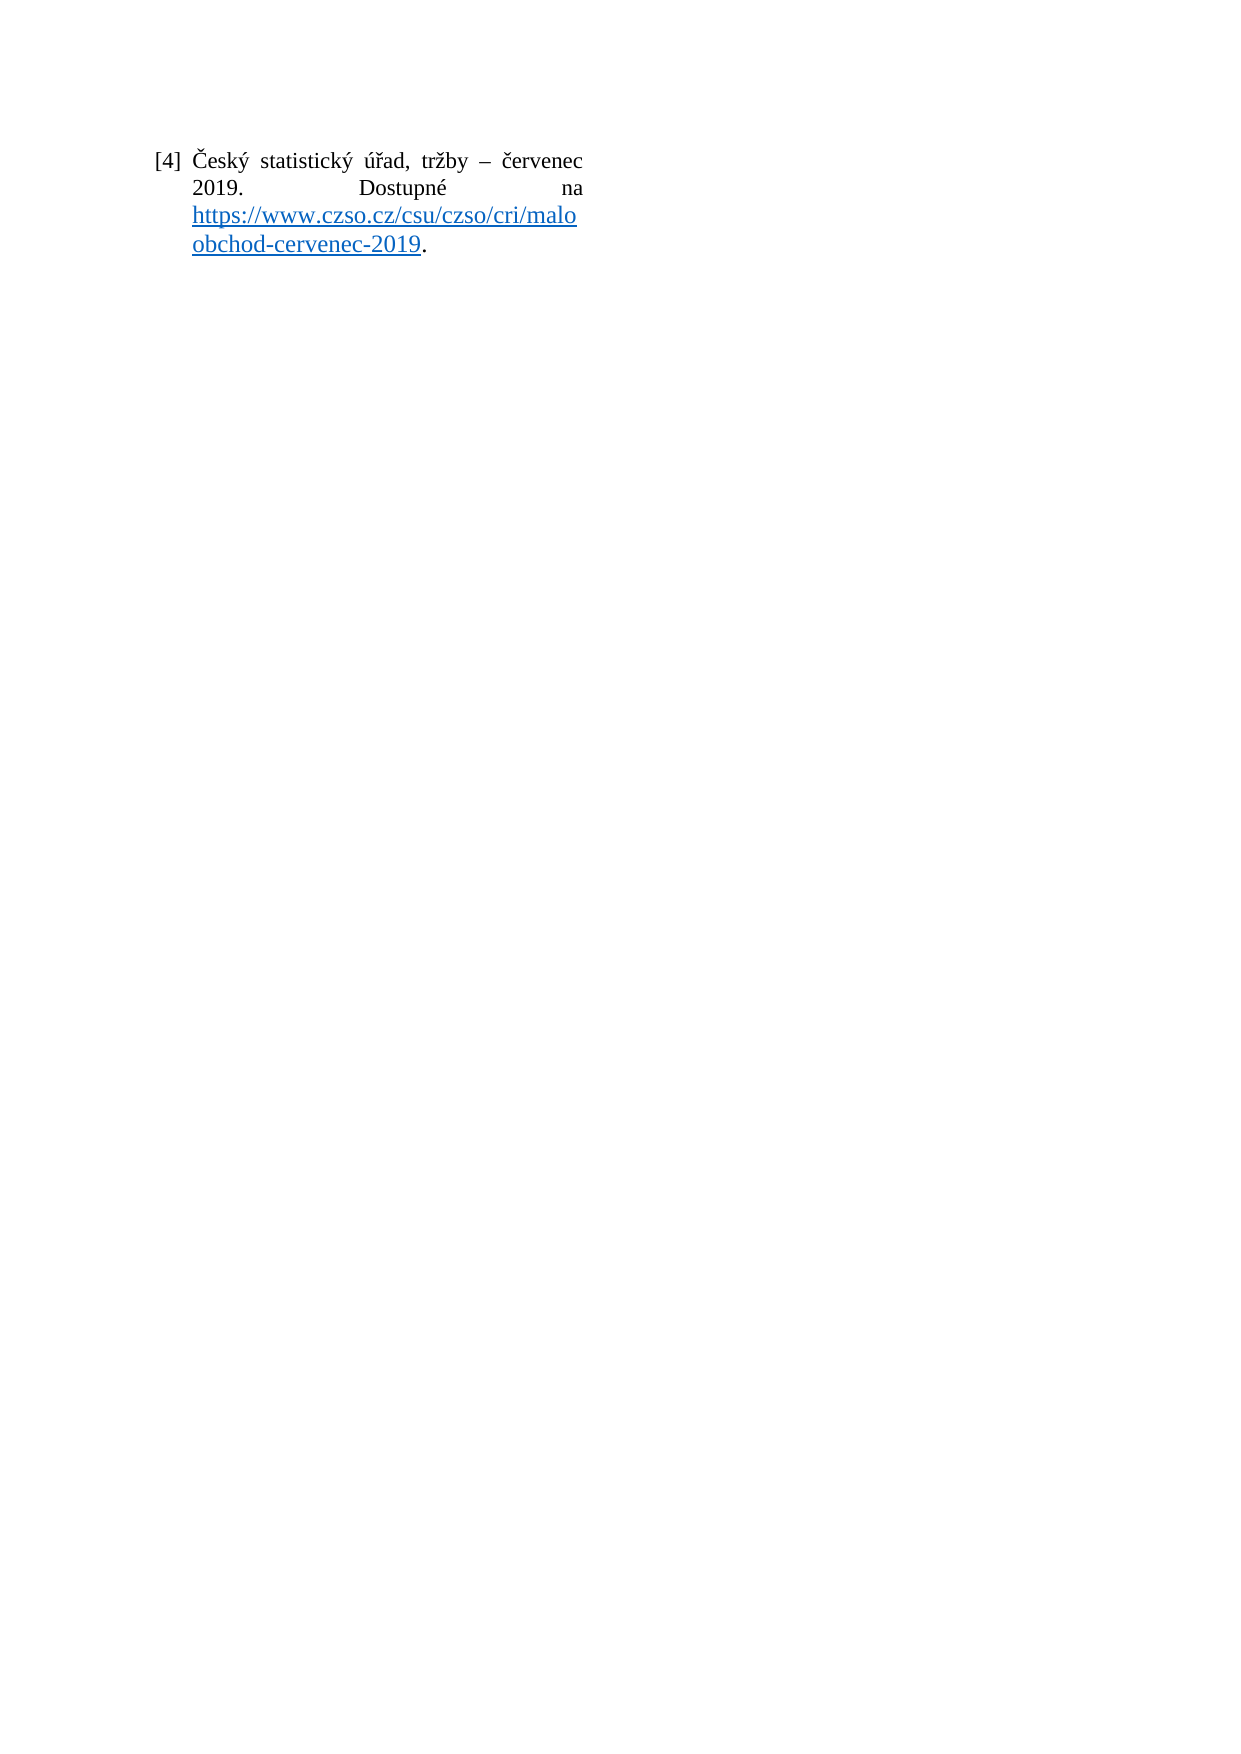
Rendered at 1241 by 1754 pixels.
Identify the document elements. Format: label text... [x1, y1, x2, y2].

list Český statistický úřad, tržby – červenec 2019. Dostupné na https://www.czso.cz/csu/czso/cri/maloobchod-cervenec-2019. [154, 148, 583, 258]
